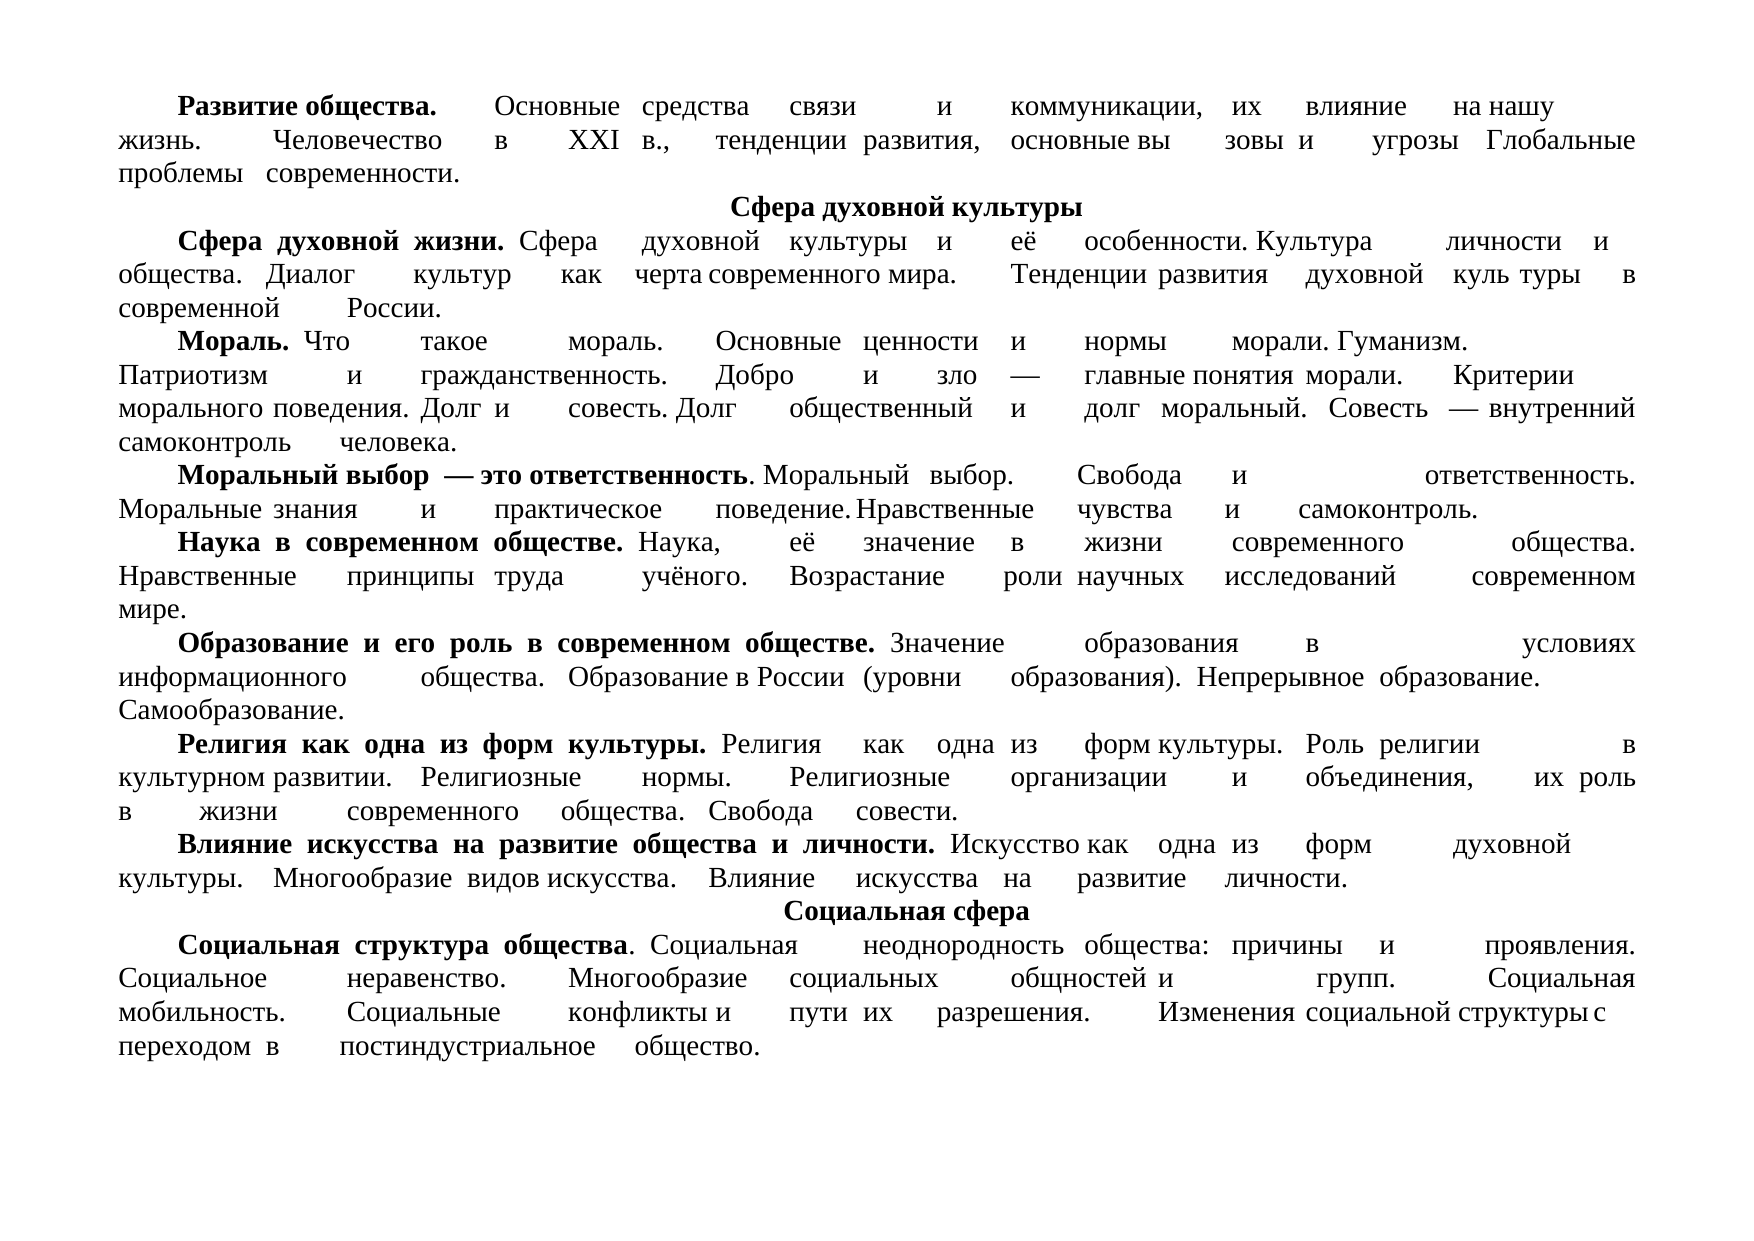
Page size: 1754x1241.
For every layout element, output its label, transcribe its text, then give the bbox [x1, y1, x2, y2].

text Религия как одна из форм культуры. Религия как одна из форм культуры. Роль религии в культурном развитии. Религиозные нормы. Религиозные организации и объединения, их роль в жизни современного общества. Свобода совести. [118, 726, 1636, 826]
text Образование и его роль в современном обществе. Значение образования в условиях информационного общества. Образование в России (уровни образования). Непрерывное образование. Самообразование. [118, 625, 1636, 726]
text Сфера духовной культуры [118, 189, 1636, 223]
text Мораль. Что такое мораль. Основные ценности и нормы морали. Гуманизм. Патриотизм и гражданственность. Добро и зло — главные понятия морали. Критерии морального поведения. Долг и совесть. Долг общественный и долг моральный. Совесть — внутренний самоконтроль человека. [118, 323, 1636, 457]
text Развитие общества. Основные средства связи и коммуникации, их влияние на нашу жизнь. Человечество в XXI в., тенденции развития, основные вы зовы и угрозы Глобальные проблемы современности. [118, 88, 1636, 189]
text Социальная сфера [118, 893, 1636, 927]
text Влияние искусства на развитие общества и личности. Искусство как одна из форм духовной культуры. Многообразие видов искусства. Влияние искусства на развитие личности. [118, 826, 1636, 893]
text Наука в современном обществе. Наука, её значение в жизни современного общества. Нравственные принципы труда учёного. Возрастание роли научных исследований современном мире. [118, 524, 1636, 625]
text Социальная структура общества. Социальная неоднородность общества: причины и проявления. Социальное неравенство. Многообразие социальных общностей и групп. Социальная мобильность. Социальные конфликты и пути их разрешения. Изменения социальной структуры с переходом в постиндустриальное общество. [118, 927, 1636, 1061]
text Сфера духовной жизни. Сфера духовной культуры и её особенности. Культура личности и общества. Диалог культур как черта современного мира. Тенденции развития духовной куль туры в современной России. [118, 223, 1636, 323]
text Моральный выбор — это ответственность. Моральный выбор. Свобода и ответственность. Моральные знания и практическое поведение. Нравственные чувства и самоконтроль. [118, 457, 1636, 524]
